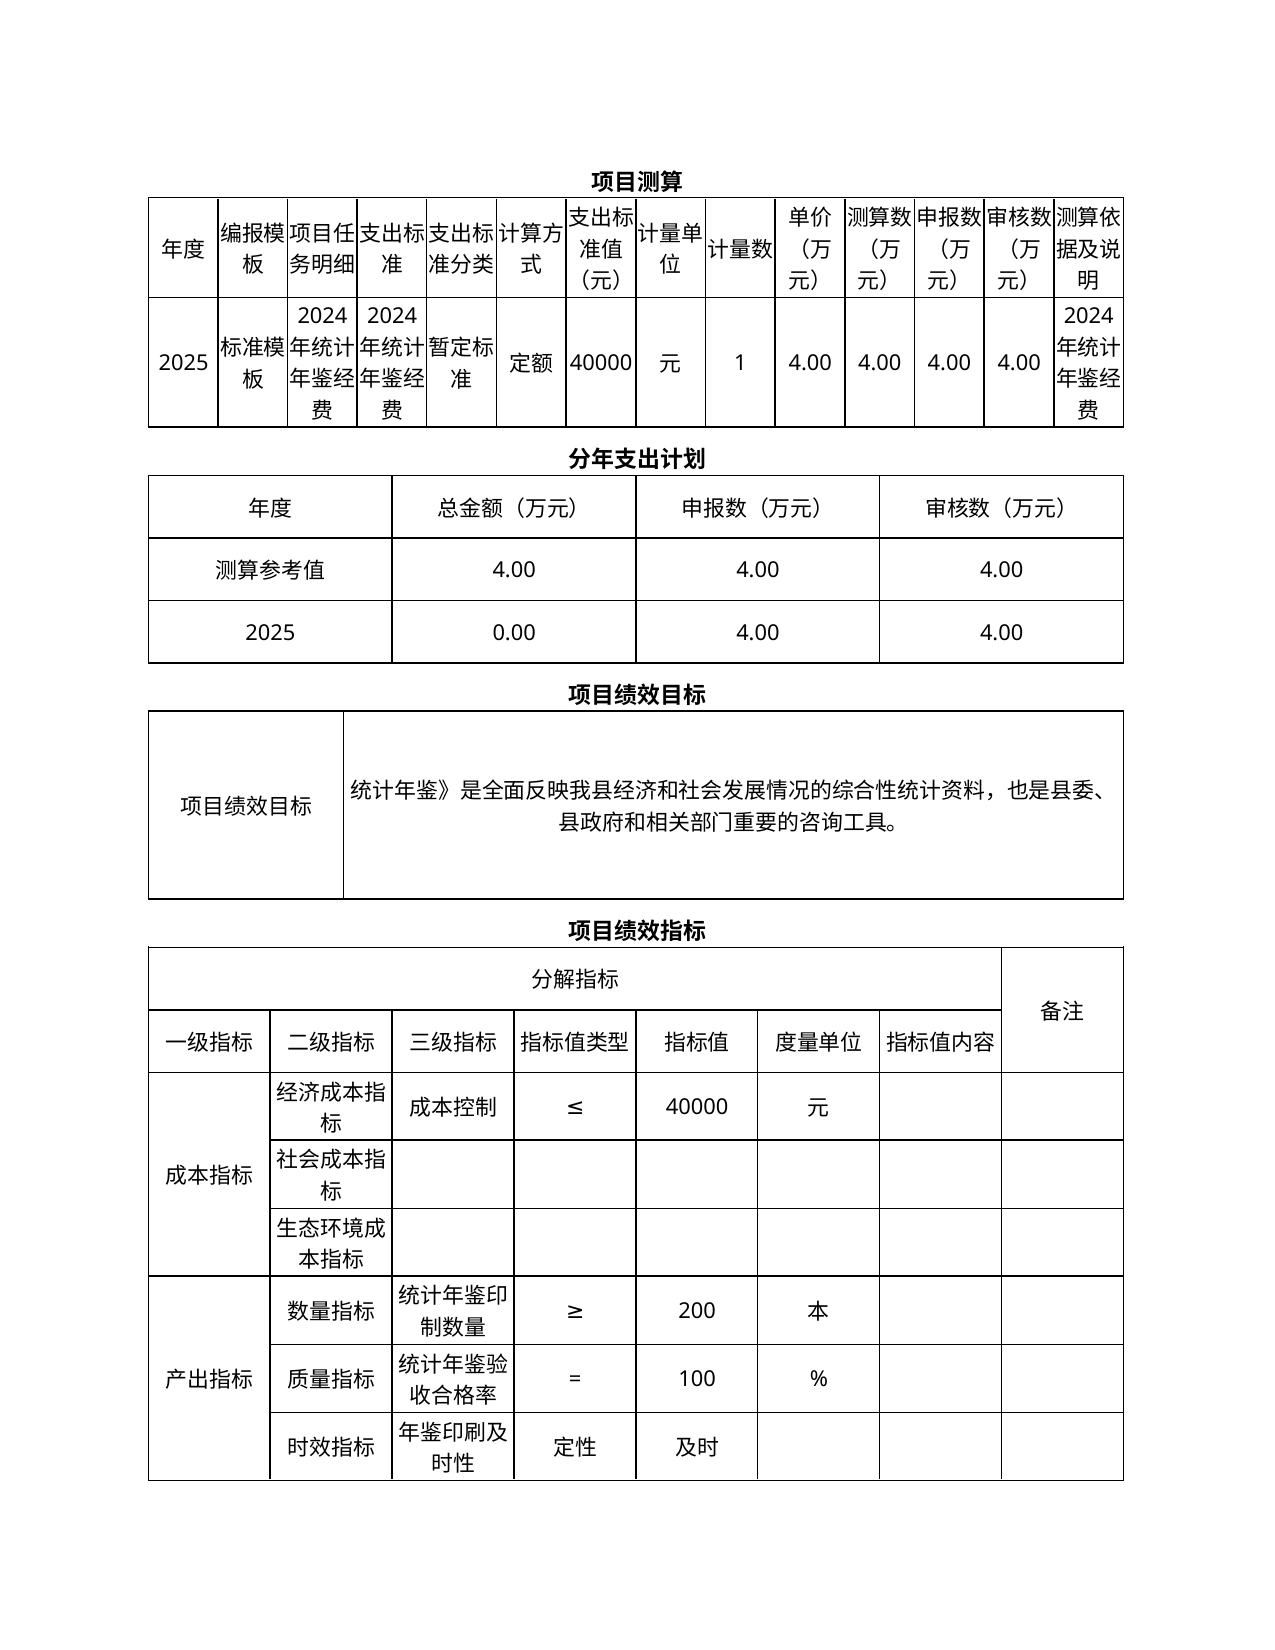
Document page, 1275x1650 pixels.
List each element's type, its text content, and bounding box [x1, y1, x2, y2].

table_cell 4.00 [880, 601, 1123, 662]
text 项目绩效目标 [150, 663, 1125, 710]
table_header 支出标准值（元） [567, 198, 636, 297]
table_header 审核数（万元） [985, 198, 1054, 297]
table_cell 指标值类型 [515, 1011, 635, 1071]
table_header 支出标准 [358, 198, 426, 297]
table_cell [515, 1141, 635, 1207]
table_cell [880, 1413, 1001, 1479]
table_header 年度 [149, 198, 218, 297]
table_cell [758, 1141, 879, 1207]
table_header 统计年鉴》是全面反映我县经济和社会发展情况的综合性统计资料，也是县委、县政府和相关部门重要的咨询工具。 [344, 712, 1123, 898]
table_cell 定性 [515, 1413, 635, 1479]
text 分年支出计划 [150, 428, 1125, 474]
table_cell 2025 [149, 298, 217, 426]
table_cell [637, 1209, 757, 1275]
table_cell 一级指标 [149, 1011, 269, 1071]
table_cell 2024年统计年鉴经费 [288, 298, 356, 426]
table_cell [880, 1345, 1001, 1411]
table_cell [880, 1209, 1001, 1275]
text 项目绩效指标 [150, 899, 1125, 946]
table_cell 暂定标准 [427, 298, 496, 426]
table_cell 本 [758, 1277, 879, 1343]
table_cell 4.00 [637, 601, 879, 662]
table_cell [880, 1141, 1001, 1207]
table_cell [1002, 1209, 1123, 1275]
table_header 项目任务明细 [288, 198, 357, 297]
table_header 总金额（万元） [393, 476, 635, 537]
table_cell 100 [637, 1345, 757, 1411]
table_cell 测算参考值 [149, 539, 391, 599]
table_cell 1 [706, 298, 774, 426]
table_cell 时效指标 [271, 1413, 391, 1479]
table_cell [1002, 1073, 1123, 1139]
table_cell 4.00 [846, 298, 914, 426]
table_cell 成本指标 [149, 1073, 269, 1275]
table_cell 统计年鉴验收合格率 [393, 1345, 513, 1411]
table_header 编报模板 [219, 198, 287, 297]
table_cell [1002, 1277, 1123, 1343]
table_cell 三级指标 [393, 1011, 513, 1071]
table_cell 2024年统计年鉴经费 [1055, 298, 1123, 426]
table_header 审核数（万元） [880, 476, 1123, 537]
table_cell 40000 [567, 298, 635, 426]
table_cell 4.00 [915, 298, 983, 426]
table_cell 二级指标 [271, 1011, 391, 1071]
table_cell 标准模板 [219, 298, 287, 426]
table_cell [1002, 1345, 1123, 1411]
table_cell [515, 1209, 635, 1275]
table_cell 元 [637, 298, 705, 426]
table_cell 2025 [149, 601, 391, 662]
table_header 申报数（万元） [915, 198, 984, 297]
table_cell [637, 1141, 757, 1207]
table_cell [880, 1277, 1001, 1343]
table_cell [393, 1141, 513, 1207]
table_cell 指标值内容 [880, 1011, 1001, 1071]
table_cell 数量指标 [271, 1277, 391, 1343]
table_cell 元 [758, 1073, 879, 1139]
table_header 计算方式 [497, 198, 566, 297]
table_cell 社会成本指标 [271, 1141, 391, 1207]
table_cell 4.00 [637, 539, 879, 599]
table_cell = [515, 1345, 635, 1411]
table_cell ≤ [515, 1073, 635, 1139]
table_cell 及时 [637, 1413, 757, 1479]
table_cell 度量单位 [758, 1011, 879, 1071]
table_header 项目绩效目标 [149, 712, 343, 898]
table_header 支出标准分类 [427, 198, 496, 297]
table_cell [758, 1209, 879, 1275]
table_cell 2024年统计年鉴经费 [358, 298, 426, 426]
table_header 单价（万元） [776, 198, 845, 297]
table_cell 4.00 [985, 298, 1053, 426]
table_header 年度 [149, 476, 391, 537]
table_header 申报数（万元） [637, 476, 879, 537]
table_cell 4.00 [393, 539, 635, 599]
table_header 计量单位 [637, 198, 705, 297]
table_header 备注 [1002, 948, 1123, 1071]
table_header 分解指标 [149, 948, 1001, 1009]
table_header 测算数（万元） [846, 198, 914, 297]
table_cell 质量指标 [271, 1345, 391, 1411]
table_header 计量数 [706, 198, 775, 297]
table_cell ≥ [515, 1277, 635, 1343]
table_cell 4.00 [776, 298, 844, 426]
text 项目测算 [150, 150, 1125, 197]
table_header 测算依据及说明 [1055, 198, 1123, 297]
table_cell 指标值 [637, 1011, 757, 1071]
table_cell % [758, 1345, 879, 1411]
table_cell 生态环境成本指标 [271, 1209, 391, 1275]
table_cell 0.00 [393, 601, 635, 662]
table_cell 统计年鉴印制数量 [393, 1277, 513, 1343]
table_cell 4.00 [880, 539, 1123, 599]
table_cell [393, 1209, 513, 1275]
table_cell 年鉴印刷及时性 [393, 1413, 513, 1479]
table_cell 产出指标 [149, 1277, 269, 1479]
table_cell [880, 1073, 1001, 1139]
table_cell 经济成本指标 [271, 1073, 391, 1139]
table_cell [1002, 1413, 1123, 1479]
table_cell 成本控制 [393, 1073, 513, 1139]
table_cell 40000 [637, 1073, 757, 1139]
table_cell 200 [637, 1277, 757, 1343]
table_cell [758, 1413, 879, 1479]
table_cell [1002, 1141, 1123, 1207]
table_cell 定额 [497, 298, 565, 426]
